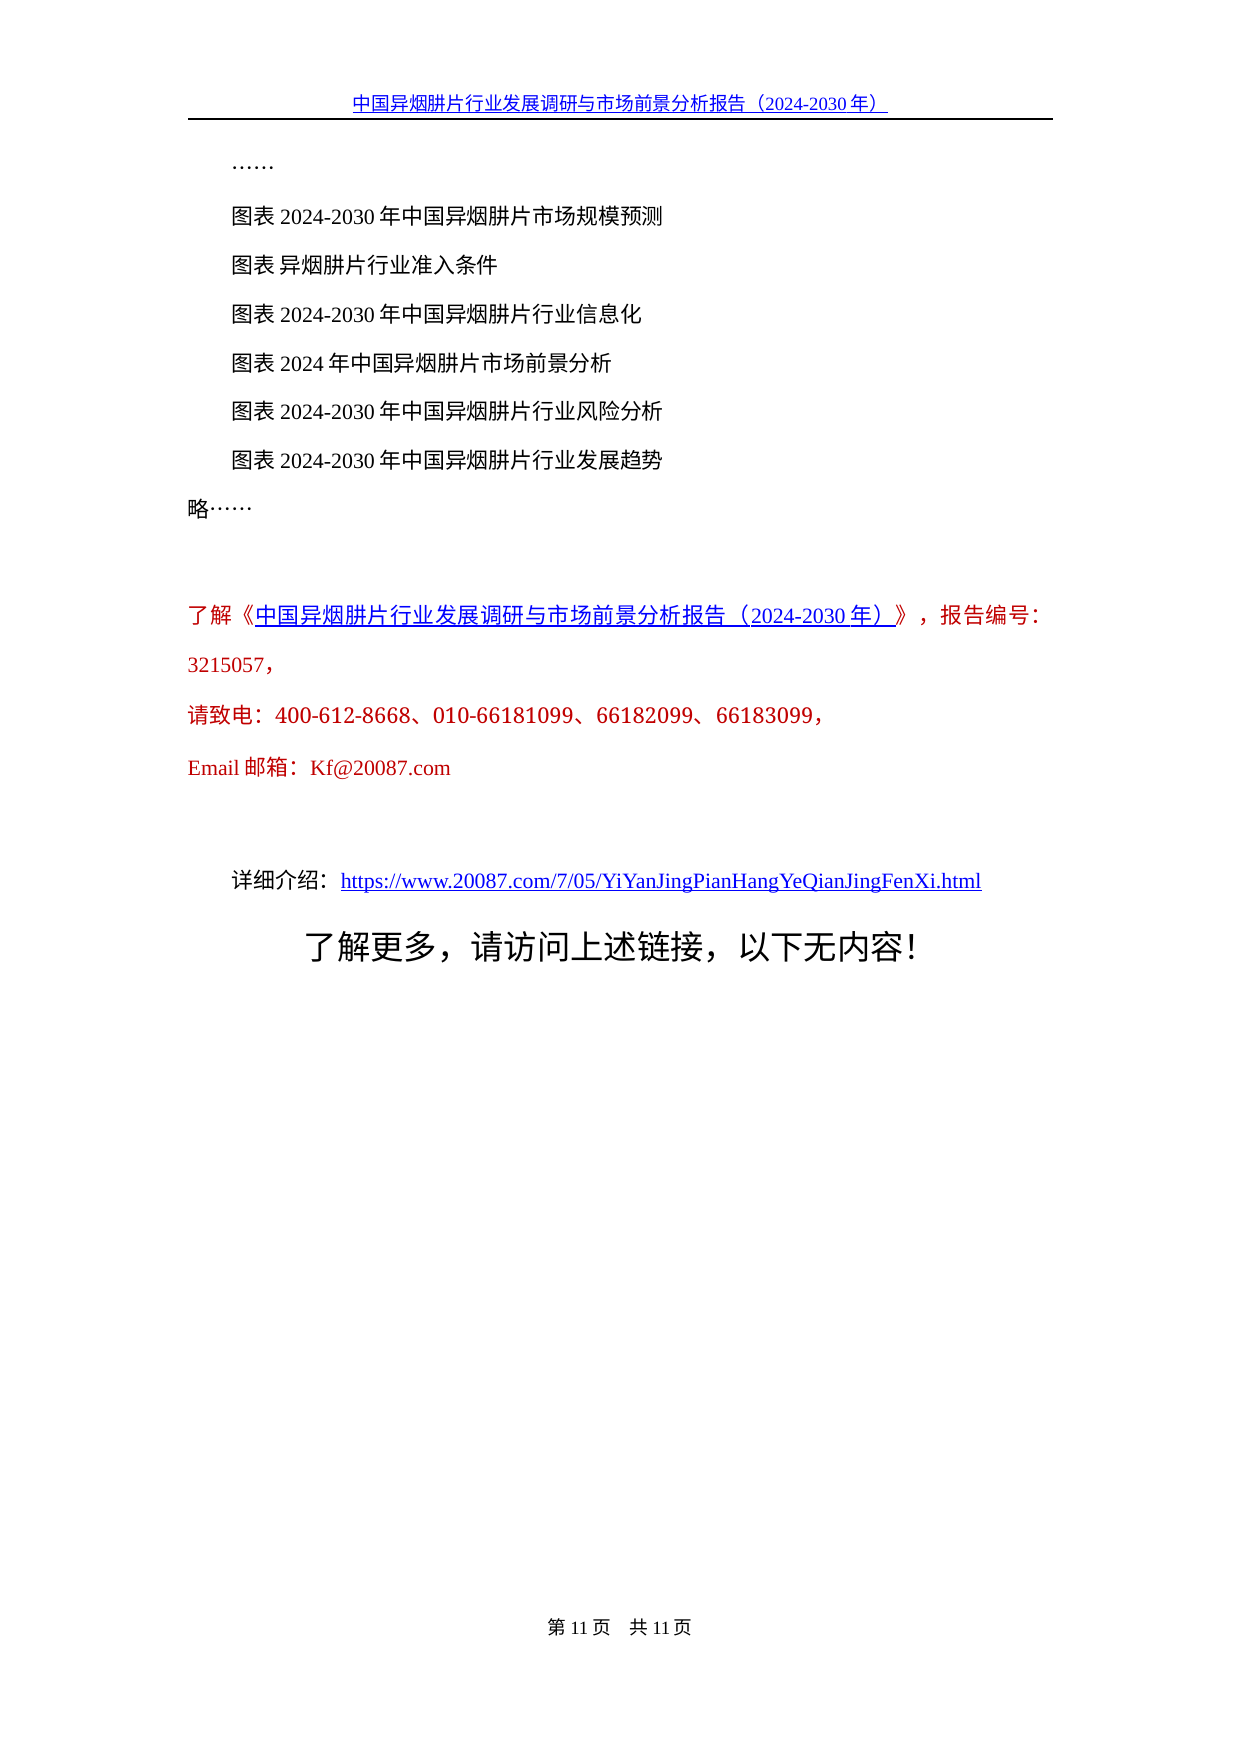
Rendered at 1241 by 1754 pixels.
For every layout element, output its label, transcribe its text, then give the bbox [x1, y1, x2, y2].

title 了解更多，请访问上述链接，以下无内容！ [187, 913, 1053, 978]
text 请致电：400-612-8668、010-66181099、66182099、66183099， [187, 698, 1053, 731]
text Email邮箱：Kf@20087.com [187, 750, 1053, 782]
text 了解《中国异烟肼片行业发展调研与市场前景分析报告（2024-2030年）》，报告编号：3215057， [187, 598, 1053, 679]
text 详细介绍：https://www.20087.com/7/05/YiYanJingPianHangYeQianJingFenXi.html [187, 863, 1053, 895]
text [187, 150, 1053, 524]
